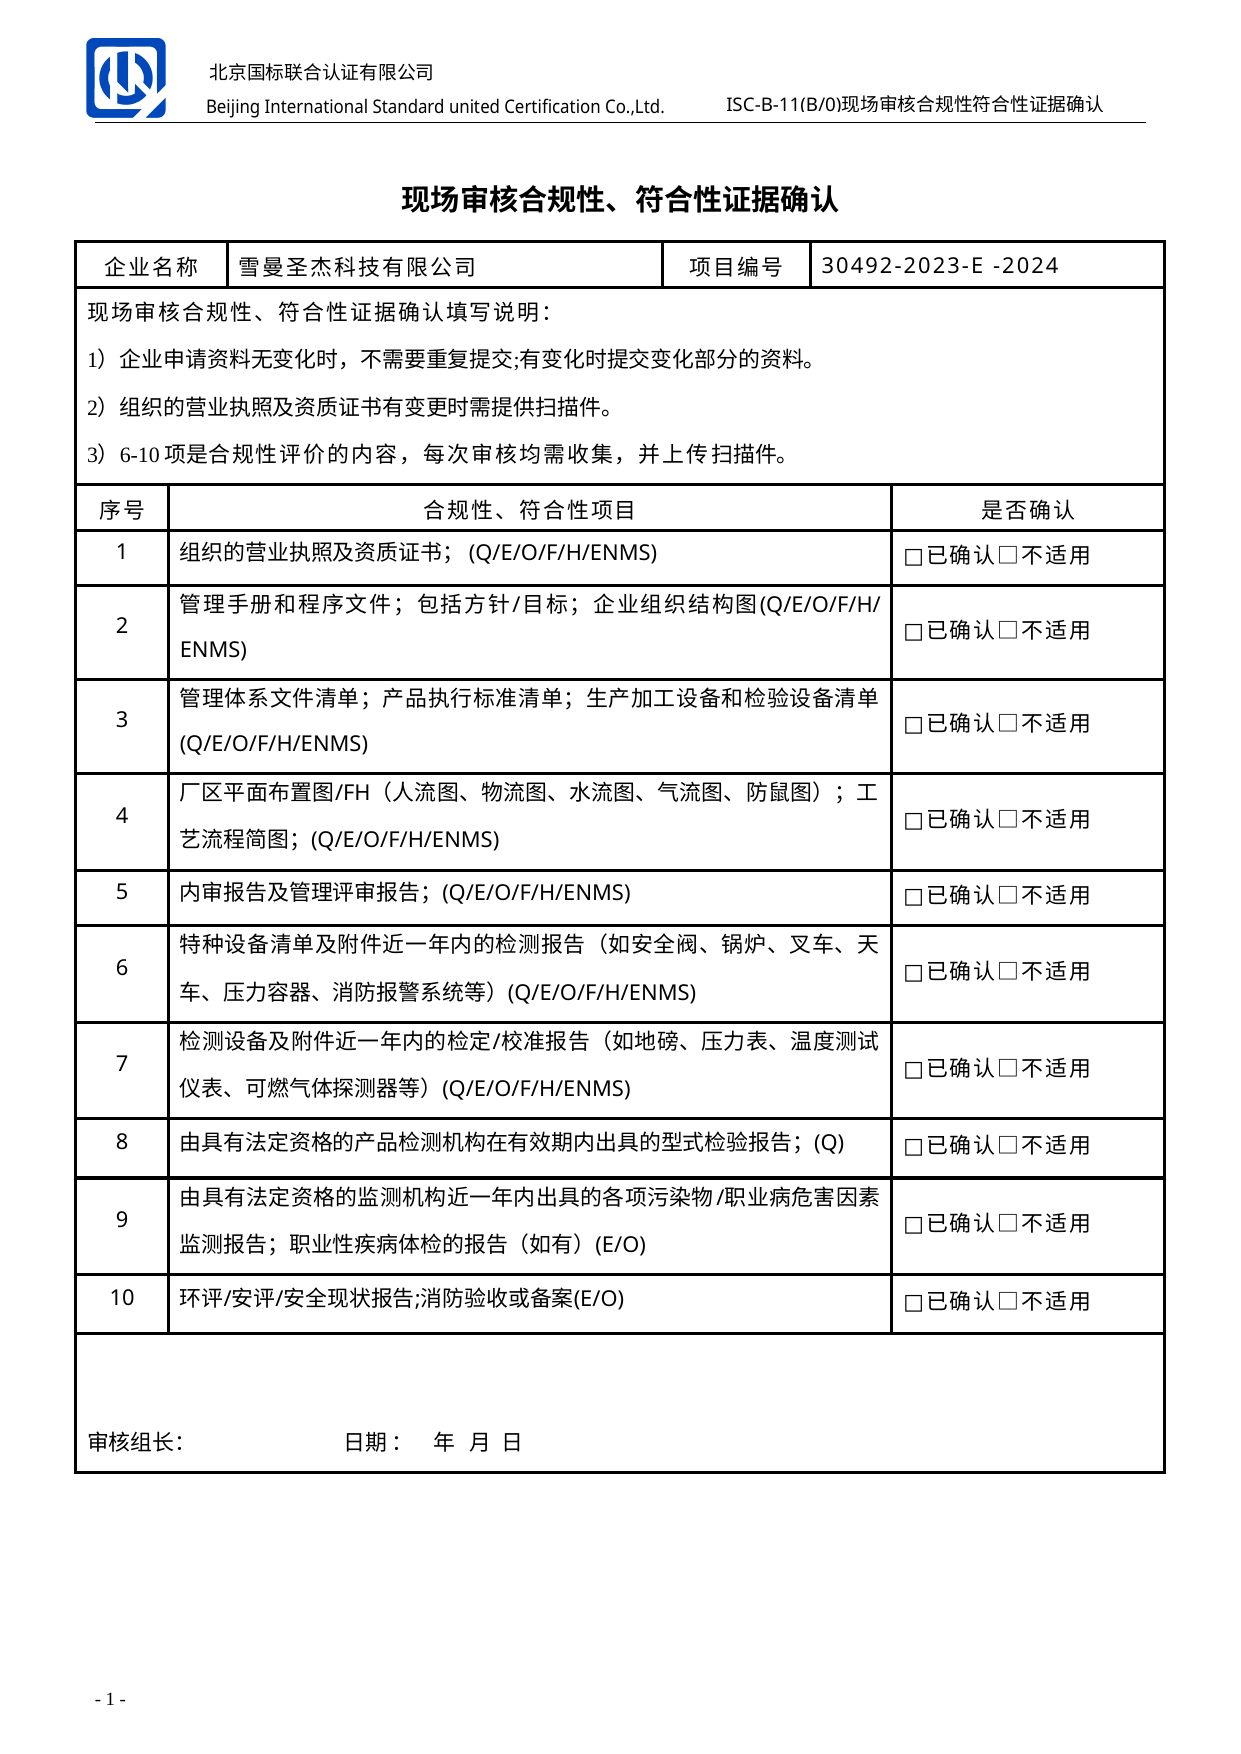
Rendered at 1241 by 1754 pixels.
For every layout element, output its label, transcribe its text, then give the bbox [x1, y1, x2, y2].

table_cell 特种设备清单及附件近一年内的检测报告（如安全阀、锅炉、叉车、天车、压力容器、消防报警系统等）(Q/E/O/F/H/ENMS) [170, 927, 890, 1021]
table_cell 由具有法定资格的产品检测机构在有效期内出具的型式检验报告；(Q) [170, 1120, 890, 1176]
table_cell □已确认□不适用 [893, 872, 1163, 924]
table_cell 管理体系文件清单；产品执行标准清单；生产加工设备和检验设备清单(Q/E/O/F/H/ENMS) [170, 681, 890, 772]
table_cell 5 [77, 872, 167, 924]
table_cell □已确认□不适用 [893, 775, 1163, 868]
table_header 企业名称 [77, 243, 226, 286]
table_cell 1 [77, 532, 167, 584]
table_cell □已确认□不适用 [893, 1120, 1163, 1176]
table_header 项目编号 [664, 243, 809, 286]
table_cell □已确认□不适用 [893, 532, 1163, 584]
table_cell 环评/安评/安全现状报告;消防验收或备案(E/O) [170, 1276, 890, 1332]
table_header 雪曼圣杰科技有限公司 [229, 243, 661, 286]
table_cell 管理手册和程序文件；包括方针/目标；企业组织结构图(Q/E/O/F/H/ENMS) [170, 587, 890, 678]
table_cell □已确认□不适用 [893, 1180, 1163, 1273]
table_cell 7 [77, 1024, 167, 1117]
table_header 30492-2023-E -2024 [812, 243, 1163, 286]
table_cell 厂区平面布置图/FH（人流图、物流图、水流图、气流图、防鼠图）；工艺流程简图；(Q/E/O/F/H/ENMS) [170, 775, 890, 868]
table_cell 10 [77, 1276, 167, 1332]
table_cell 序号 [77, 486, 167, 529]
table_cell □已确认□不适用 [893, 587, 1163, 678]
table_cell □已确认□不适用 [893, 927, 1163, 1021]
table_cell 组织的营业执照及资质证书； (Q/E/O/F/H/ENMS) [170, 532, 890, 584]
table_cell 2 [77, 587, 167, 678]
table_cell 合规性、符合性项目 [170, 486, 890, 529]
table_cell 8 [77, 1120, 167, 1176]
table_cell 由具有法定资格的监测机构近一年内出具的各项污染物/职业病危害因素监测报告；职业性疾病体检的报告（如有）(E/O) [170, 1180, 890, 1273]
text 现场审核合规性、符合性证据确认 [94, 177, 1146, 219]
table_cell 内审报告及管理评审报告；(Q/E/O/F/H/ENMS) [170, 872, 890, 924]
table_cell □已确认□不适用 [893, 1276, 1163, 1332]
table_cell 审核组长： 日期 ： 年 月 日 [77, 1335, 1163, 1471]
table_cell 4 [77, 775, 167, 868]
table_cell 现场审核合规性、符合性证据确认填写说明： 1）企业申请资料无变化时，不需要重复提交;有变化时提交变化部分的资料。 2）组织的营业执照及资质证书有变更时需提供扫描件。 3）6-10项是合规性评价的内容，每次审核均需收集，并上传扫描件。 [77, 289, 1163, 483]
picture [86, 38, 166, 118]
table_cell □已确认□不适用 [893, 1024, 1163, 1117]
table_cell 6 [77, 927, 167, 1021]
table_cell 3 [77, 681, 167, 772]
table_cell 检测设备及附件近一年内的检定/校准报告（如地磅、压力表、温度测试仪表、可燃气体探测器等）(Q/E/O/F/H/ENMS) [170, 1024, 890, 1117]
table_cell 是否确认 [893, 486, 1163, 529]
table_cell □已确认□不适用 [893, 681, 1163, 772]
table_cell 9 [77, 1180, 167, 1273]
